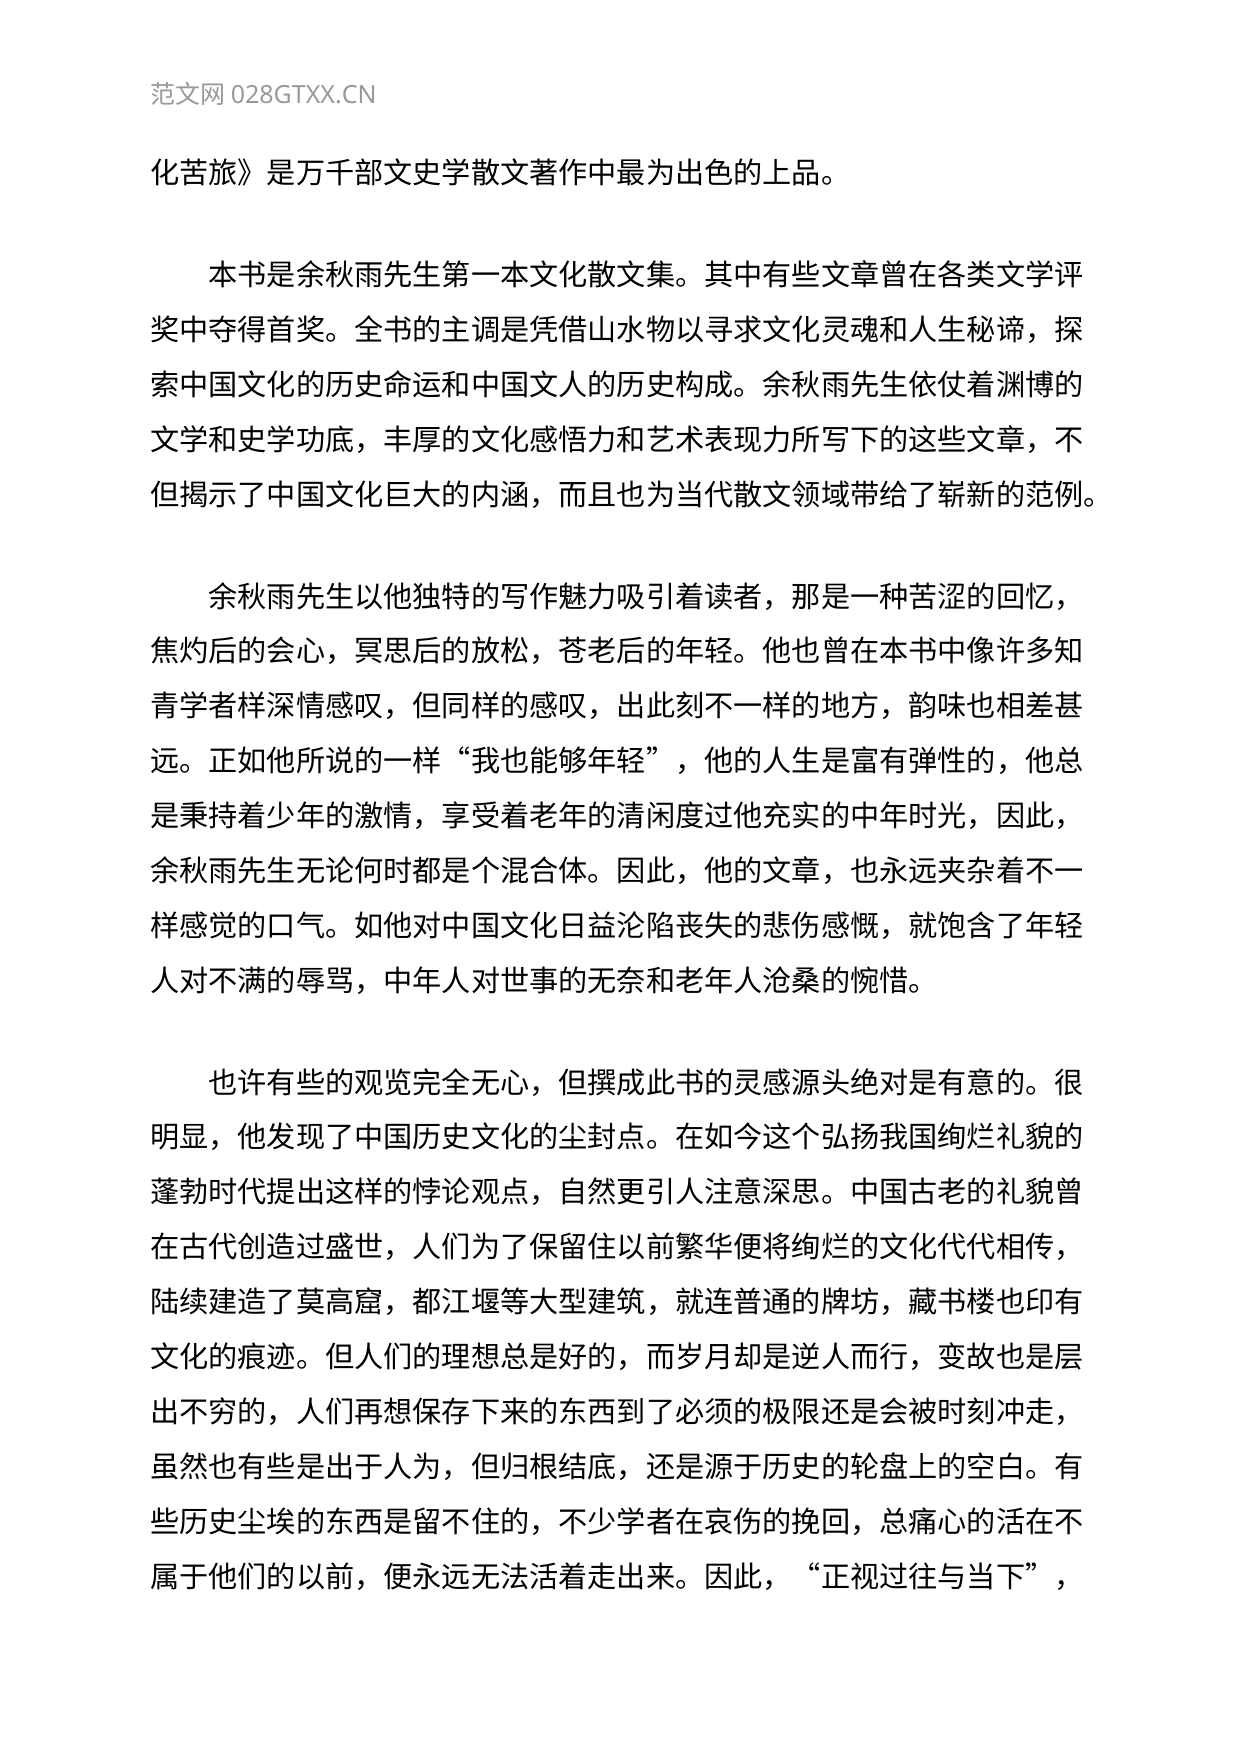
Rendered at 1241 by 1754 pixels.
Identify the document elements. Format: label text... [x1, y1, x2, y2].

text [150, 1059, 1090, 1596]
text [150, 150, 1090, 192]
text 余秋雨先生以他独特的写作魅力吸引着读者，那是一种苦涩的回忆，焦灼后的会心，冥思后的放松，苍老后的年轻。他也曾在本书中像许多知青学者样深情感叹，但同样的感叹，出此刻不一样的地方，韵味也相差甚远。正如他所说的一样“我也能够年轻”，他的人生是富有弹性的，他总是秉持着少年的激情，享受着老年的清闲度过他充实的中年时光，因此，余秋雨先生无论何时都是个混合体。因此，他的文章，也永远夹杂着不一样感觉的口气。如他对中国文化日益沦陷丧失的悲伤感慨，就饱含了年轻人对不满的辱骂，中年人对世事的无奈和老年人沧桑的惋惜。 [150, 573, 1090, 1000]
text 本书是余秋雨先生第一本文化散文集。其中有些文章曾在各类文学评奖中夺得首奖。全书的主调是凭借山水物以寻求文化灵魂和人生秘谛，探索中国文化的历史命运和中国文人的历史构成。余秋雨先生依仗着渊博的文学和史学功底，丰厚的文化感悟力和艺术表现力所写下的这些文章，不但揭示了中国文化巨大的内涵，而且也为当代散文领域带给了崭新的范例。 [150, 252, 1090, 514]
